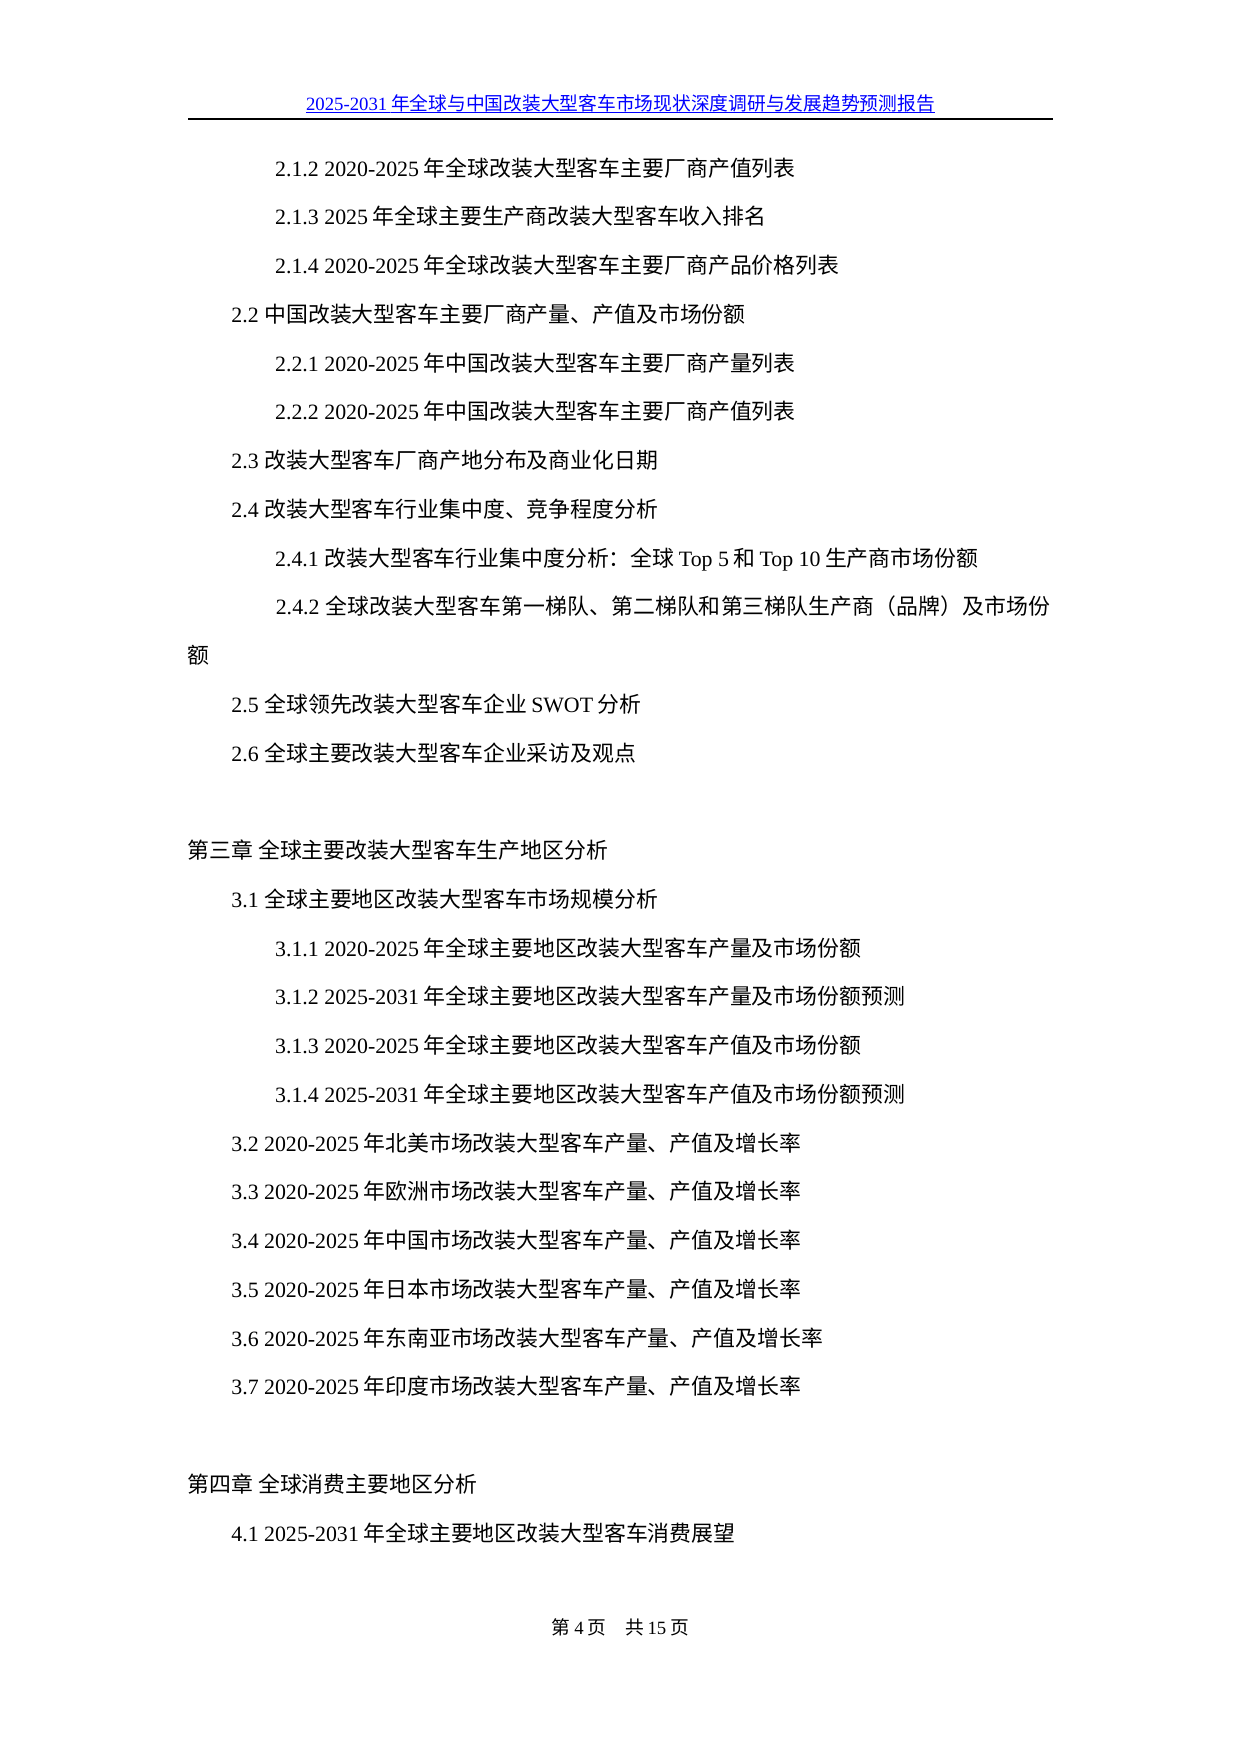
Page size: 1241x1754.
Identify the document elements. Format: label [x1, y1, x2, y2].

text [187, 150, 1053, 1548]
